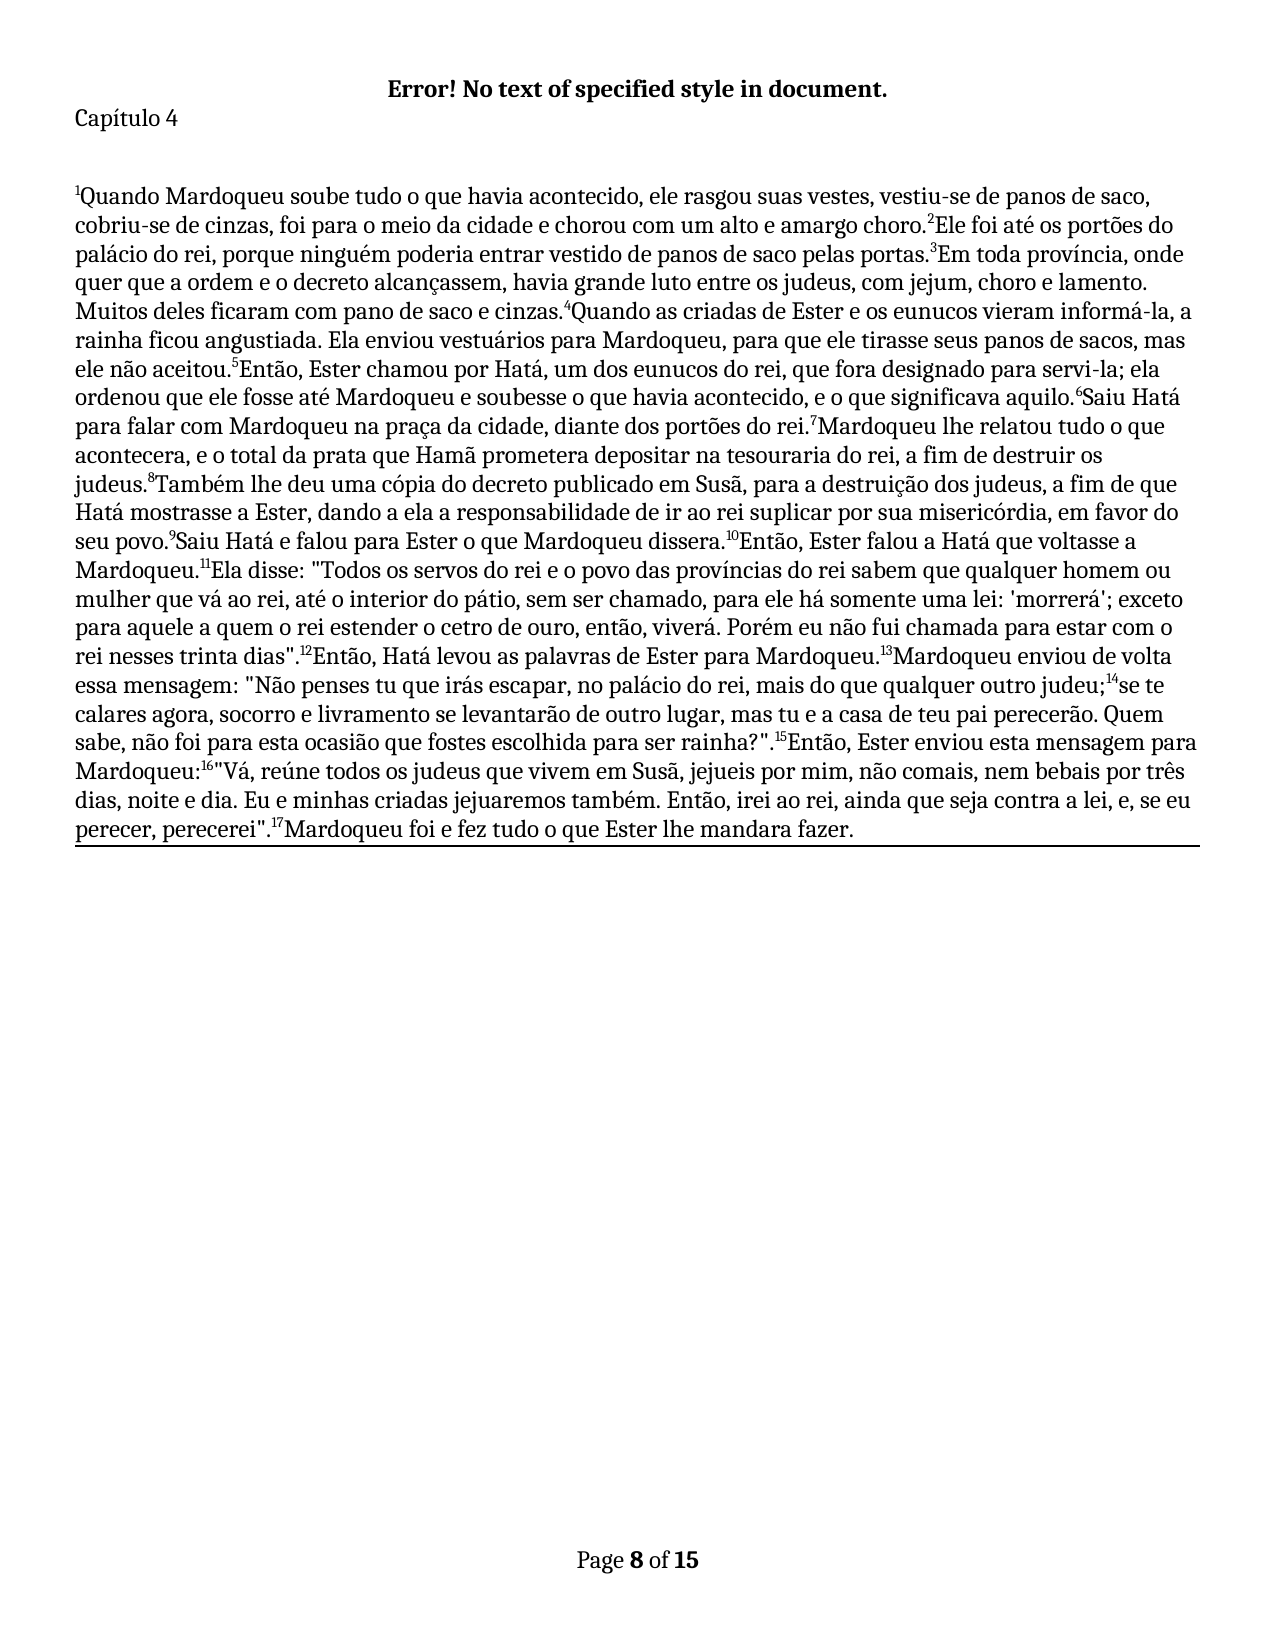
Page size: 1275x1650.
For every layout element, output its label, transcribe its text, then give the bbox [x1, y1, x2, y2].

text Capítulo 4 [75, 104, 1200, 161]
text 1Quando Mardoqueu soube tudo o que havia acontecido, ele rasgou suas vestes, vestiu-se de panos de saco, cobriu-se de cinzas, foi para o meio da cidade e chorou com um alto e amargo choro.2Ele foi até os portões do palácio do rei, porque ninguém poderia entrar vestido de panos de saco pelas portas.3Em toda província, onde quer que a ordem e o decreto alcançassem, havia grande luto entre os judeus, com jejum, choro e lamento. Muitos deles ficaram com pano de saco e cinzas.4Quando as criadas de Ester e os eunucos vieram informá-la, a rainha ficou angustiada. Ela enviou vestuários para Mardoqueu, para que ele tirasse seus panos de sacos, mas ele não aceitou.5Então, Ester chamou por Hatá, um dos eunucos do rei, que fora designado para servi-la; ela ordenou que ele fosse até Mardoqueu e soubesse o que havia acontecido, e o que significava aquilo.6Saiu Hatá para falar com Mardoqueu na praça da cidade, diante dos portões do rei.7Mardoqueu lhe relatou tudo o que acontecera, e o total da prata que Hamã prometera depositar na tesouraria do rei, a fim de destruir os judeus.8Também lhe deu uma cópia do decreto publicado em Susã, para a destruição dos judeus, a fim de que Hatá mostrasse a Ester, dando a ela a responsabilidade de ir ao rei suplicar por sua misericórdia, em favor do seu povo.9Saiu Hatá e falou para Ester o que Mardoqueu dissera.10Então, Ester falou a Hatá que voltasse a Mardoqueu.11Ela disse: "Todos os servos do rei e o povo das províncias do rei sabem que qualquer homem ou mulher que vá ao rei, até o interior do pátio, sem ser chamado, para ele há somente uma lei: 'morrerá'; exceto para aquele a quem o rei estender o cetro de ouro, então, viverá. Porém eu não fui chamada para estar com o rei nesses trinta dias".12Então, Hatá levou as palavras de Ester para Mardoqueu.13Mardoqueu enviou de volta essa mensagem: "Não penses tu que irás escapar, no palácio do rei, mais do que qualquer outro judeu;14se te calares agora, socorro e livramento se levantarão de outro lugar, mas tu e a casa de teu pai perecerão. Quem sabe, não foi para esta ocasião que fostes escolhida para ser rainha?".15Então, Ester enviou esta mensagem para Mardoqueu:16"Vá, reúne todos os judeus que vivem em Susã, jejueis por mim, não comais, nem bebais por três dias, noite e dia. Eu e minhas criadas jejuaremos também. Então, irei ao rei, ainda que seja contra a lei, e, se eu perecer, perecerei".17Mardoqueu foi e fez tudo o que Ester lhe mandara fazer. [75, 182, 1200, 845]
